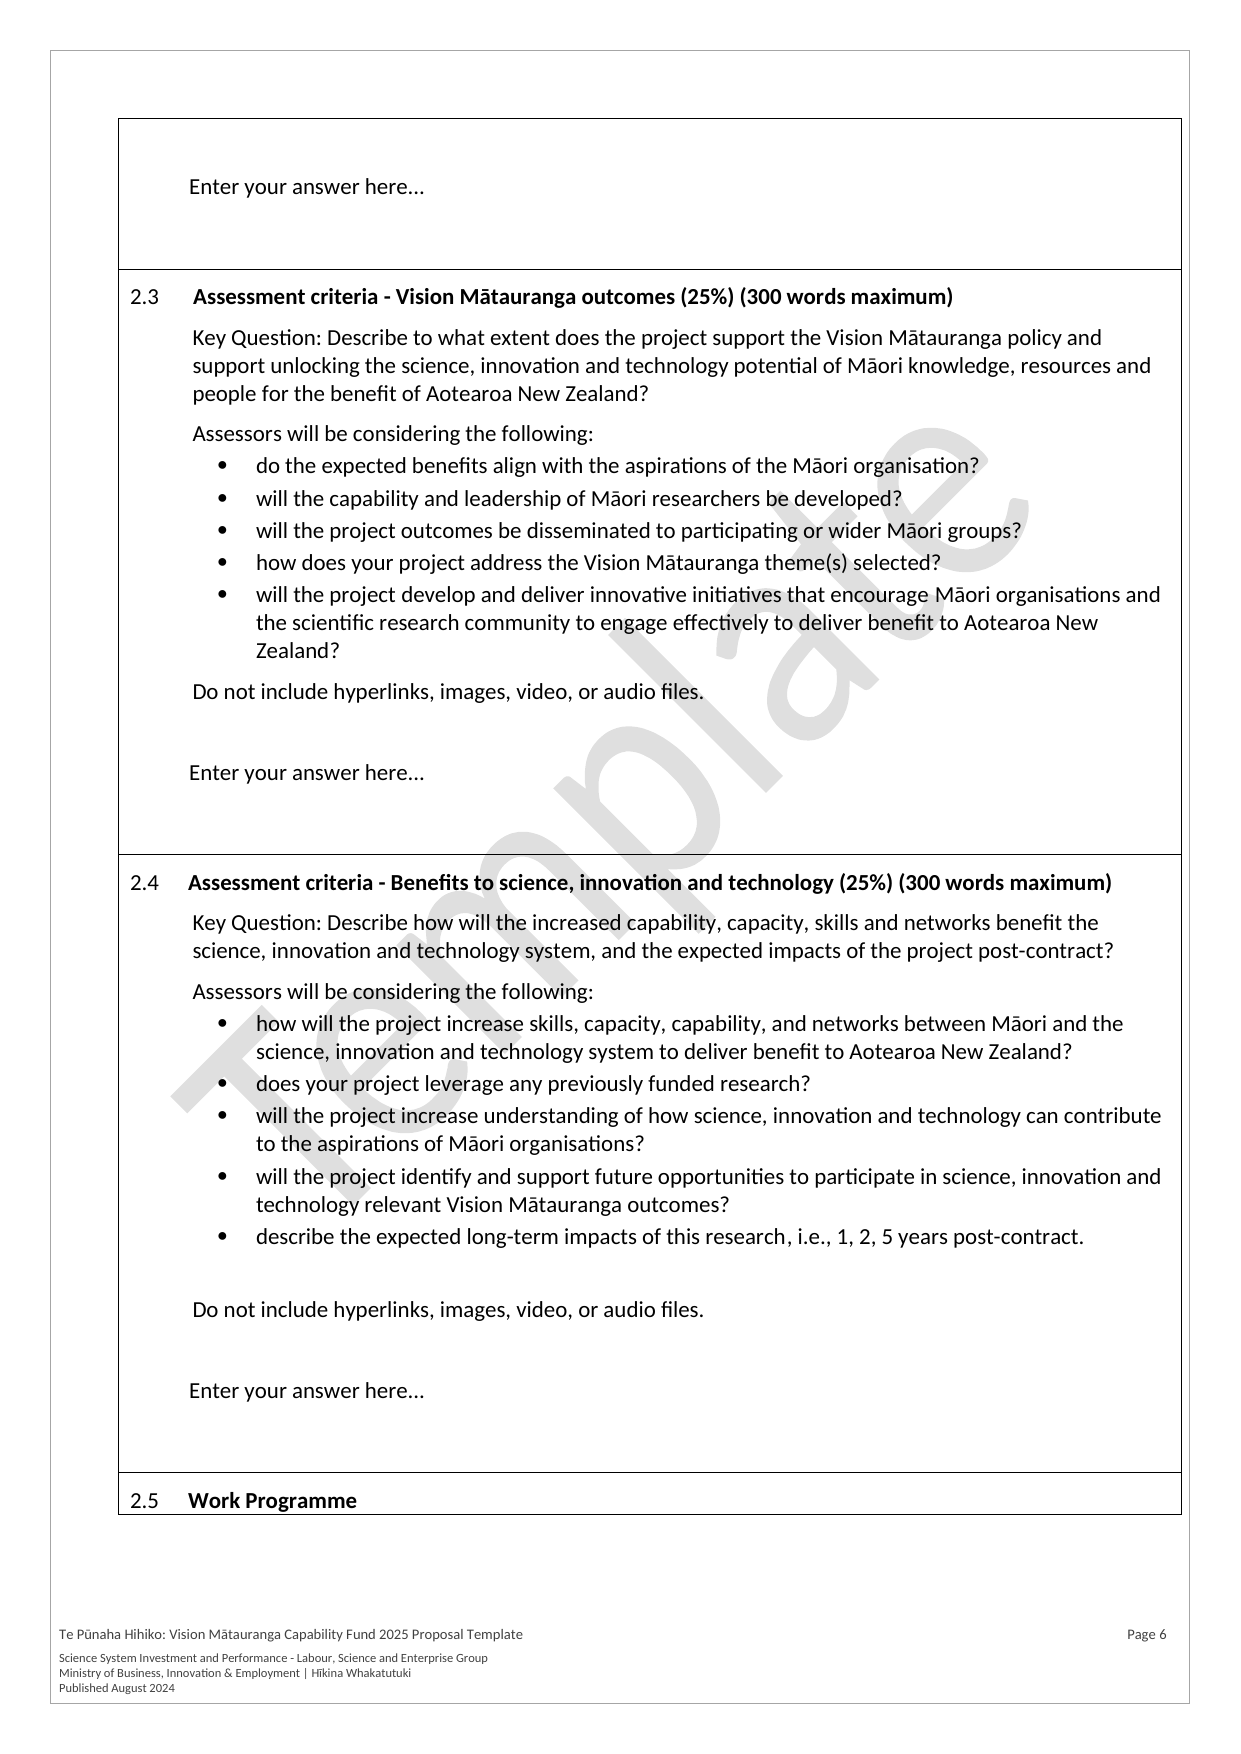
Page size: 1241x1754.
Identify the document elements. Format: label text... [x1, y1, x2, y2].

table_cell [119, 119, 1181, 269]
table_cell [119, 1473, 1181, 1514]
table_cell Assessment criteria - Vision Mātauranga outcomes (25%) (300 words maximum) Key Question: Describe to what extent does the project support the Vision Mātauranga policy and support unlocking the science, innovation and technology potential of Māori knowledge, resources and people for the benefit of Aotearoa New Zealand? Assessors will be considering the following: do the expected benefits align with the aspirations of the Māori organisation? will the capability and leadership of Māori researchers be developed? will the project outcomes be disseminated to participating or wider Māori groups? how does your project address the Vision Mātauranga theme(s) selected? will the project develop and deliver innovative initiatives that encourage Māori organisations and the scientific research community to engage effectively to deliver benefit to Aotearoa New Zealand? Do not include hyperlinks, images, video, or audio files. Enter your answer here... [119, 270, 1181, 854]
table_cell Assessment criteria - Benefits to science, innovation and technology (25%) (300 words maximum) Key Question: Describe how will the increased capability, capacity, skills and networks benefit the science, innovation and technology system, and the expected impacts of the project post-contract? Assessors will be considering the following: how will the project increase skills, capacity, capability, and networks between Māori and the science, innovation and technology system to deliver benefit to Aotearoa New Zealand? does your project leverage any previously funded research? will the project increase understanding of how science, innovation and technology can contribute to the aspirations of Māori organisations? will the project identify and support future opportunities to participate in science, innovation and technology relevant Vision Mātauranga outcomes? describe the expected long-term impacts of this research, i.e., 1, 2, 5 years post-contract. Do not include hyperlinks, images, video, or audio files. Enter your answer here... [119, 855, 1181, 1472]
